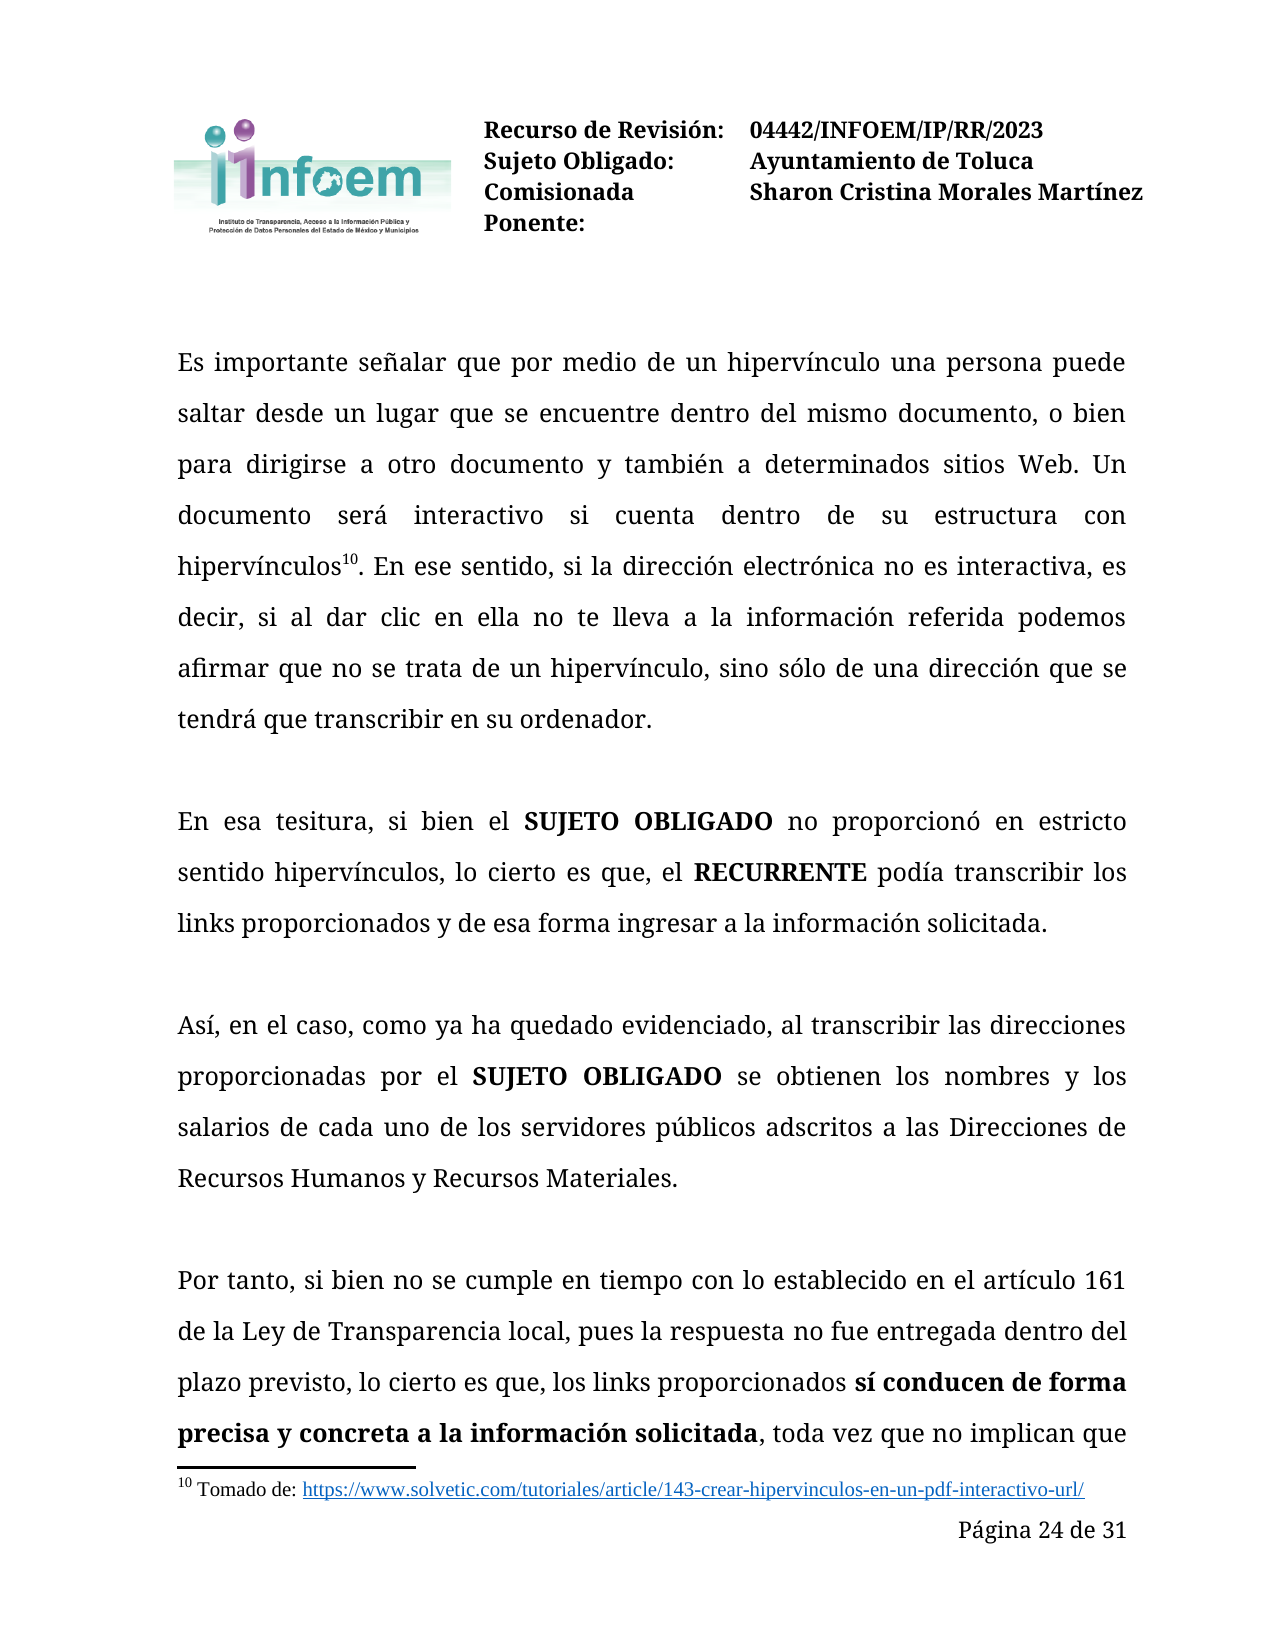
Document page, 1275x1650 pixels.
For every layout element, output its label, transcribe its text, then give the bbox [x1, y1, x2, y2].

picture [173, 113, 452, 254]
text Así, en el caso, como ya ha quedado evidenciado, al transcribir las direcciones proporcionadas por el SUJETO OBLIGADO se obtienen los nombres y los salarios de cada uno de los servidores públicos adscritos a las Direcciones de Recursos Humanos y Recursos Materiales. [177, 1008, 1127, 1195]
text Es importante señalar que por medio de un hipervínculo una persona puede saltar desde un lugar que se encuentre dentro del mismo documento, o bien para dirigirse a otro documento y también a determinados sitios Web. Un documento será interactivo si cuenta dentro de su estructura con hipervínculos. En ese sentido, si la dirección electrónica no es interactiva, es decir, si al dar clic en ella no te lleva a la información referida podemos afirmar que no se trata de un hipervínculo, sino sólo de una dirección que se tendrá que transcribir en su ordenador. [177, 344, 1127, 736]
text En esa tesitura, si bien el SUJETO OBLIGADO no proporcionó en estricto sentido hipervínculos, lo cierto es que, el RECURRENTE podía transcribir los links proporcionados y de esa forma ingresar a la información solicitada. [177, 803, 1127, 940]
